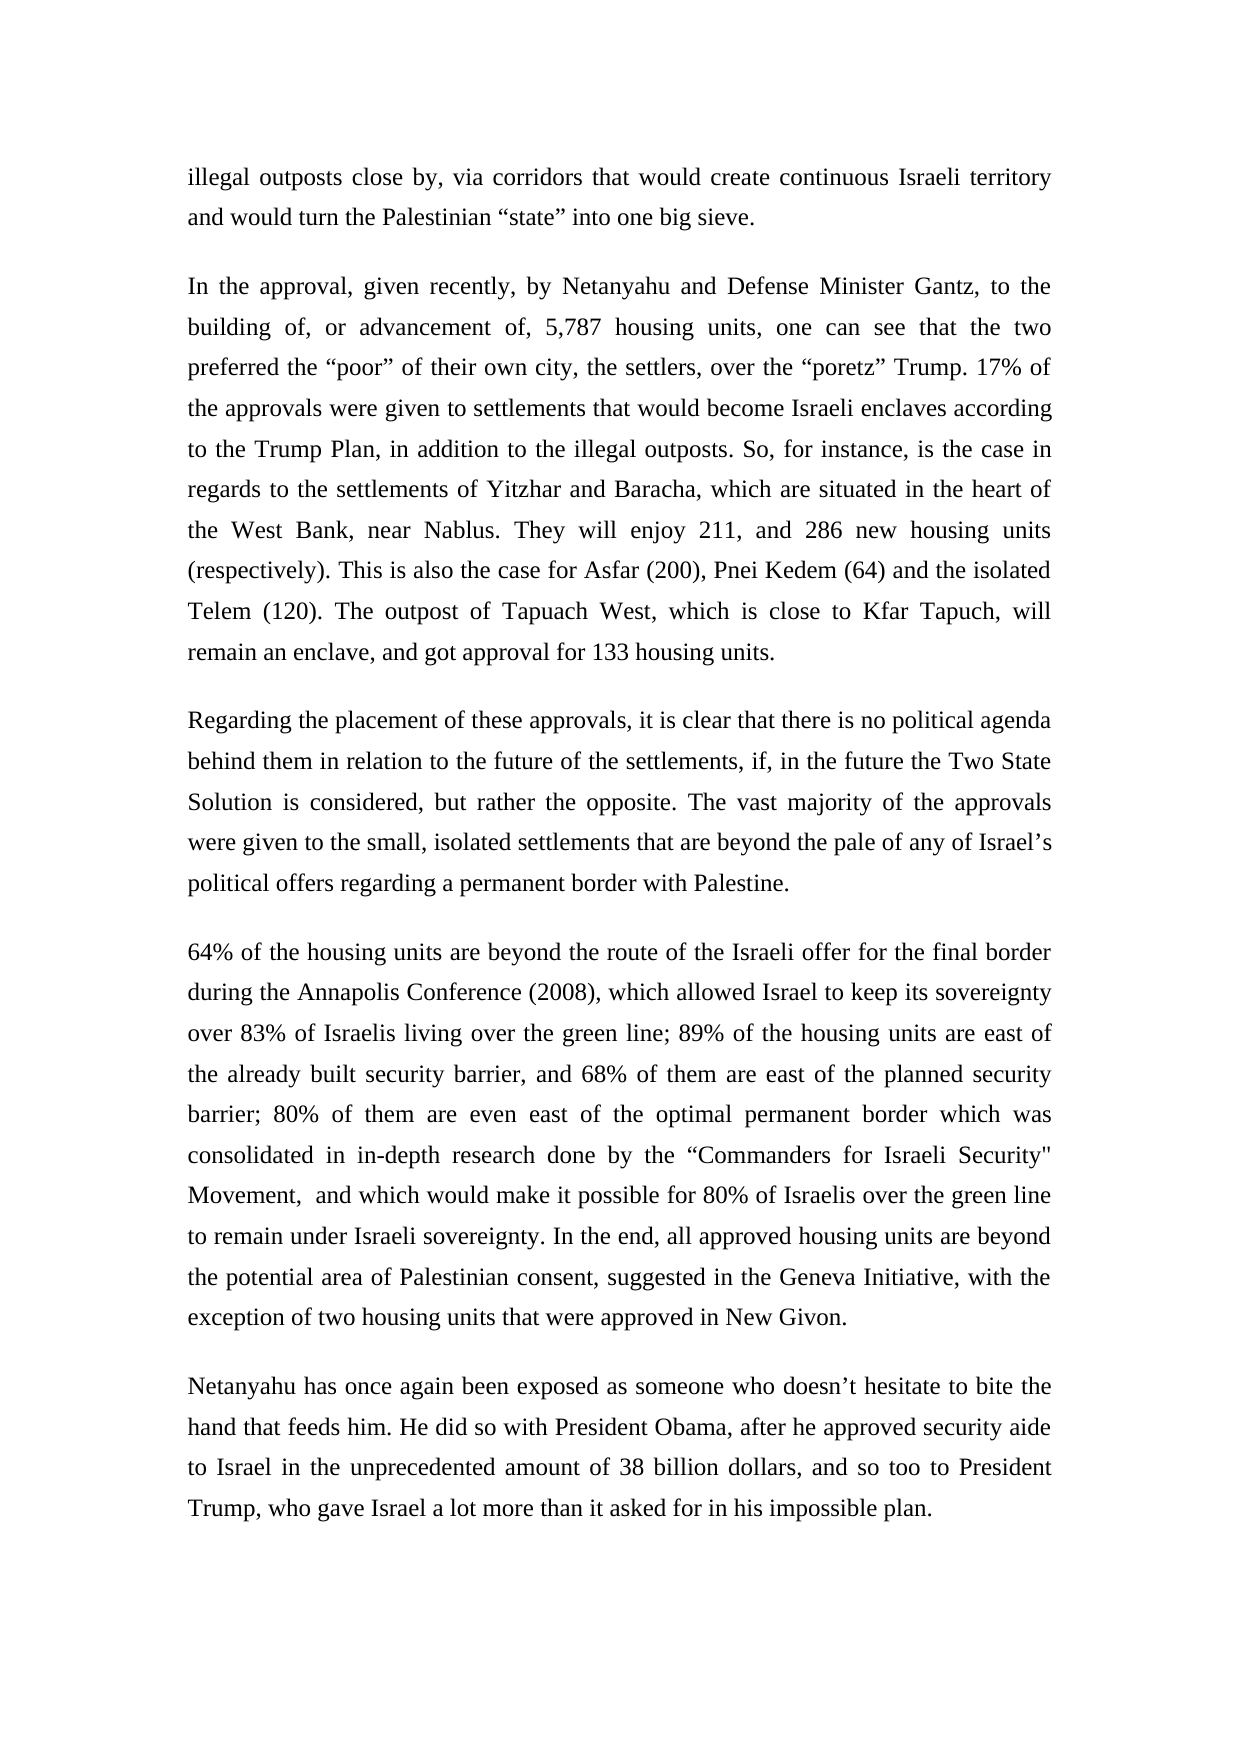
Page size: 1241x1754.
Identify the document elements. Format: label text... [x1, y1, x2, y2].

text In the approval, given recently, by Netanyahu and Defense Minister Gantz, to the building of, or advancement of, 5,787 housing units, one can see that the two preferred the “poor” of their own city, the settlers, over the “poretz” Trump. 17% of the approvals were given to settlements that would become Israeli enclaves according to the Trump Plan, in addition to the illegal outposts. So, for instance, is the case in regards to the settlements of Yitzhar and Baracha, which are situated in the heart of the West Bank, near Nablus. They will enjoy 211, and 286 new housing units (respectively). This is also the case for Asfar (200), Pnei Kedem (64) and the isolated Telem (120). The outpost of Tapuach West, which is close to Kfar Tapuch, will remain an enclave, and got approval for 133 housing units. [187, 259, 1053, 666]
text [187, 150, 1053, 231]
text Netanyahu has once again been exposed as someone who doesn’t hesitate to bite the hand that feeds him. He did so with President Obama, after he approved security aide to Israel in the unprecedented amount of 38 billion dollars, and so too to President Trump, who gave Israel a lot more than it asked for in his impossible plan. [187, 1359, 1053, 1522]
text Regarding the placement of these approvals, it is clear that there is no political agenda behind them in relation to the future of the settlements, if, in the future the Two State Solution is considered, but rather the opposite. The vast majority of the approvals were given to the small, isolated settlements that are beyond the pale of any of Israel’s political offers regarding a permanent border with Palestine. [187, 694, 1053, 897]
text 64% of the housing units are beyond the route of the Israeli offer for the final border during the Annapolis Conference (2008), which allowed Israel to keep its sovereignty over 83% of Israelis living over the green line; 89% of the housing units are east of the already built security barrier, and 68% of them are east of the planned security barrier; 80% of them are even east of the optimal permanent border which was consolidated in in-depth research done by the “Commanders for Israeli Security" Movement, and which would make it possible for 80% of Israelis over the green line to remain under Israeli sovereignty. In the end, all approved housing units are beyond the potential area of Palestinian consent, suggested in the Geneva Initiative, with the exception of two housing units that were approved in New Givon. [187, 925, 1053, 1331]
